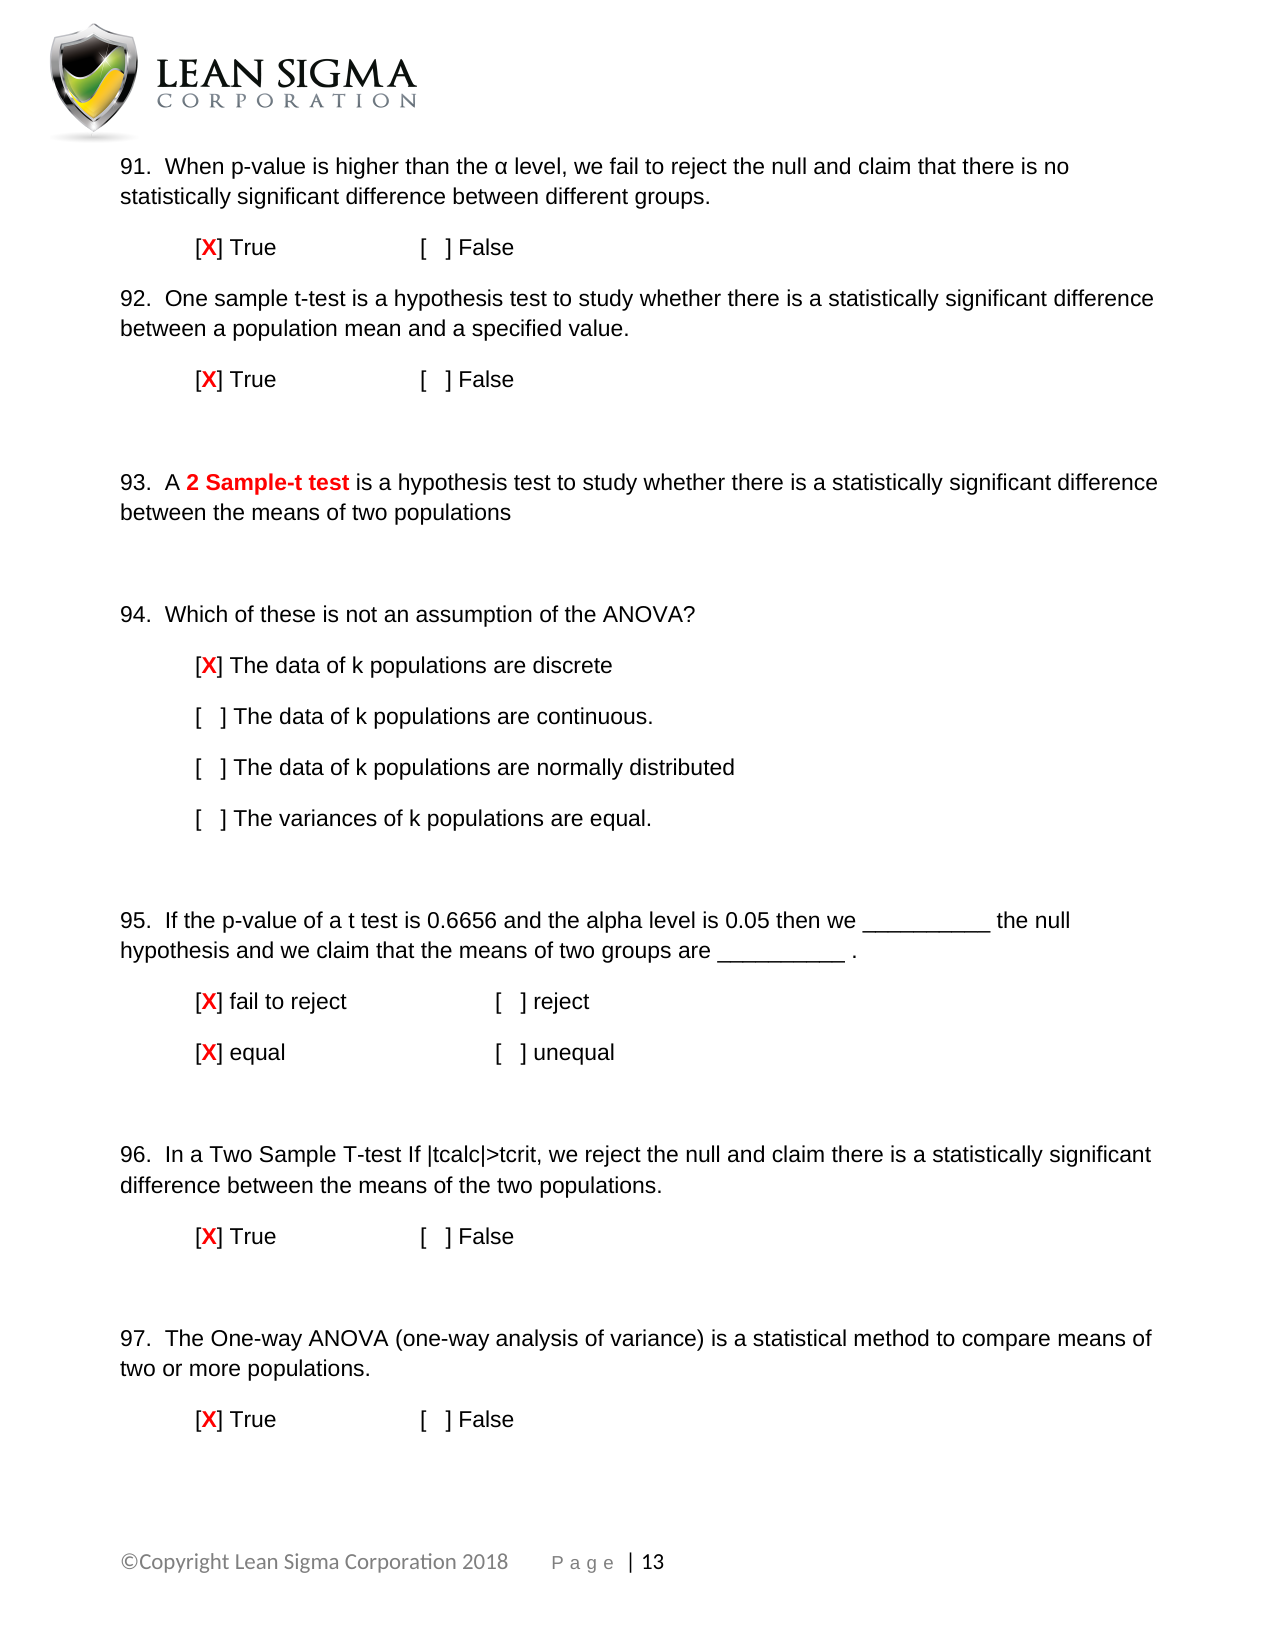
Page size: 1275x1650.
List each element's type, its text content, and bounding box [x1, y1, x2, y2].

text [X] The data of k populations are discrete [120, 652, 1162, 678]
text 93. A 2 Sample-t test is a hypothesis test to study whether there is a statistically significant difference between the means of two populations [120, 468, 1162, 525]
text 92. One sample t-test is a hypothesis test to study whether there is a statistically significant difference between a population mean and a specified value. [120, 285, 1162, 342]
text 96. In a Two Sample T-test If |tcalc|>tcrit, we reject the null and claim there is a statistically significant difference between the means of the two populations. [120, 1141, 1162, 1198]
picture [45, 18, 420, 153]
text 97. The One-way ANOVA (one-way analysis of variance) is a statistical method to compare means of two or more populations. [120, 1325, 1162, 1381]
text [ ] The data of k populations are normally distributed [120, 754, 1162, 780]
text 94. Which of these is not an assumption of the ANOVA? [120, 601, 1162, 627]
text 95. If the p-value of a t test is 0.6656 and the alpha level is 0.05 then we __________ the null hypothesis and we claim that the means of two groups are __________ . [120, 907, 1162, 963]
text [X] True [ ] False [120, 366, 1162, 393]
text [X] fail to reject [ ] reject [120, 988, 1162, 1014]
text [ ] The data of k populations are continuous. [120, 703, 1162, 729]
text 91. When p-value is higher than the α level, we fail to reject the null and claim that there is no statistically significant difference between different groups. [120, 153, 1162, 209]
text [X] True [ ] False [120, 1406, 1162, 1432]
text [ ] The variances of k populations are equal. [120, 805, 1162, 831]
text [X] equal [ ] unequal [120, 1039, 1162, 1066]
text [X] True [ ] False [120, 1223, 1162, 1249]
text [X] True [ ] False [120, 234, 1162, 260]
